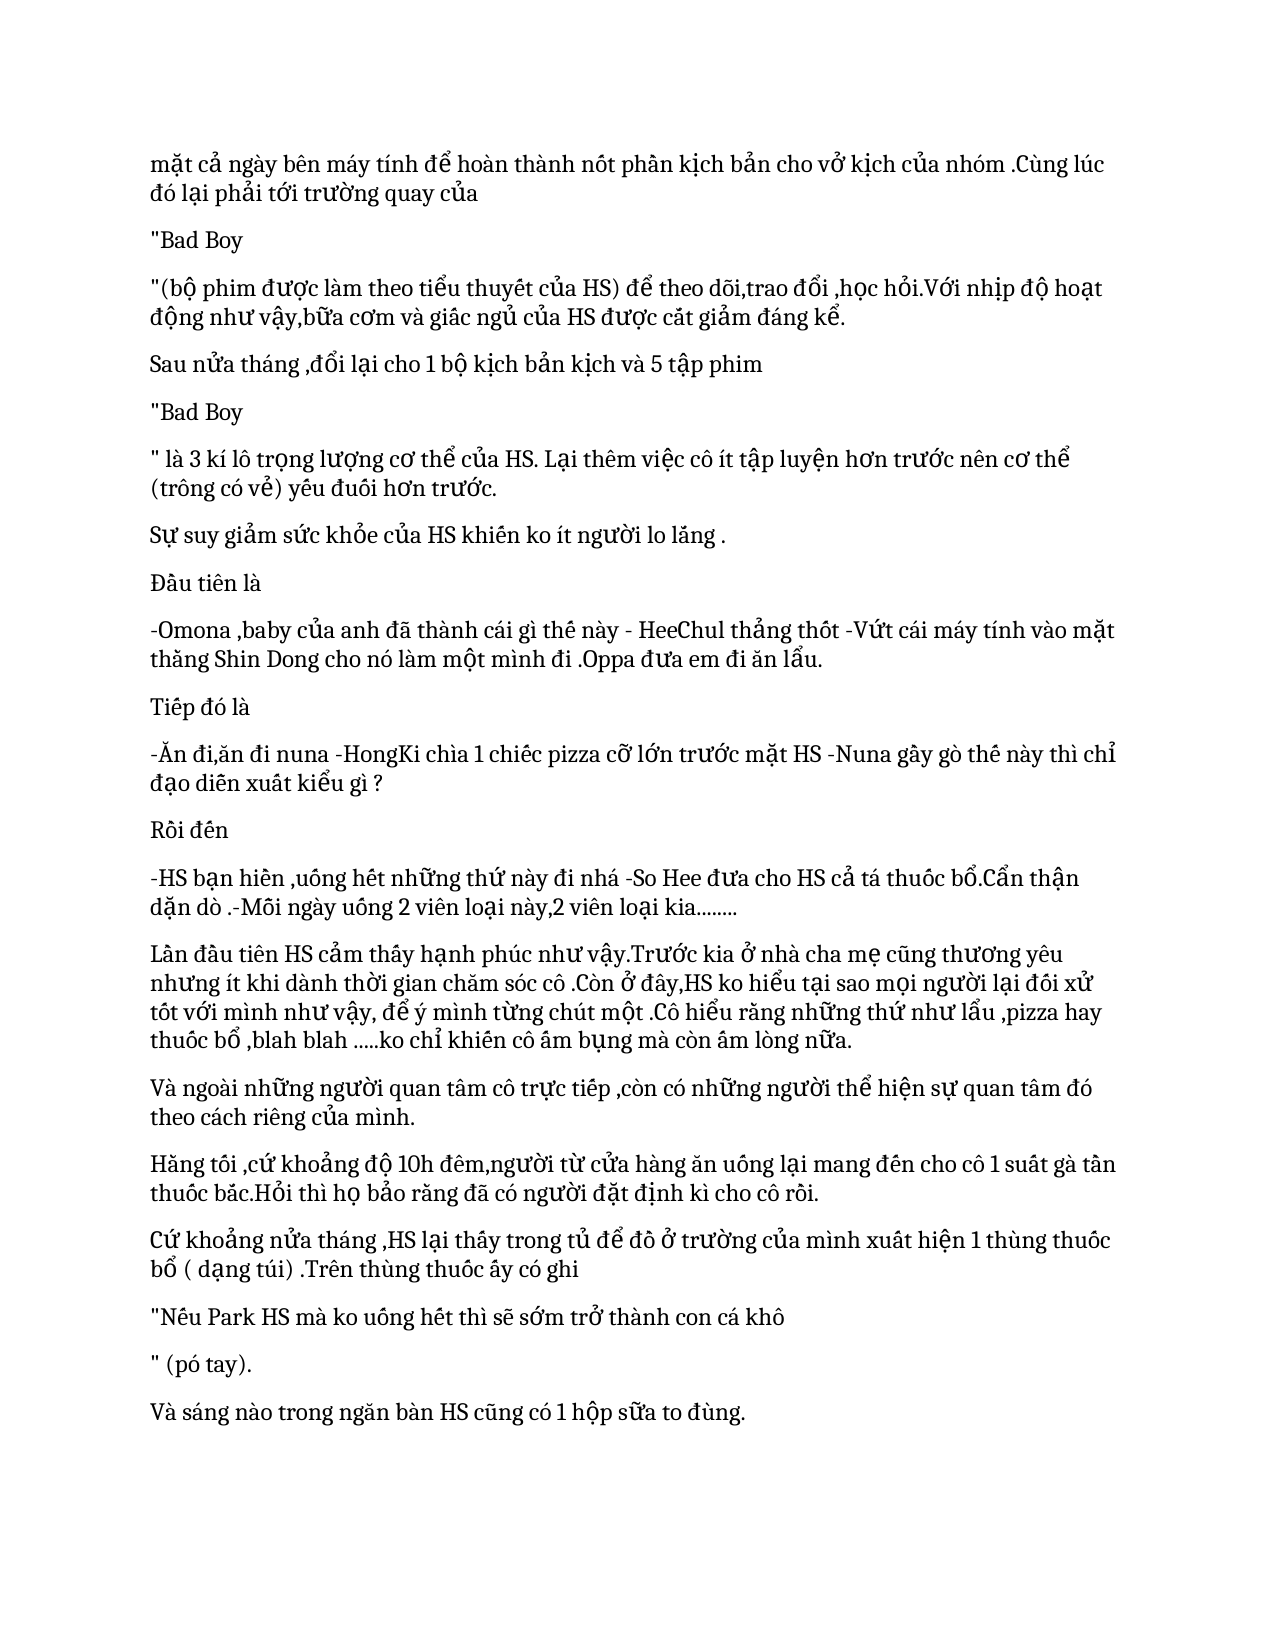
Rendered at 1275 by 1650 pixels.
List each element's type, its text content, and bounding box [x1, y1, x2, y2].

text Đầu tiên là [150, 569, 1125, 597]
text " là 3 kí lô trọng lượng cơ thể của HS. Lại thêm việc cô ít tập luyện hơn trước nên cơ thể (trông có vẻ) yếu đuối hơn trước. [150, 445, 1125, 502]
text Sự suy giảm sức khỏe của HS khiến ko ít người lo lắng . [150, 521, 1125, 550]
text " (pó tay). [150, 1350, 1125, 1379]
text -Omona ,baby của anh đã thành cái gì thế này - HeeChul thảng thốt -Vứt cái máy tính vào mặt thằng Shin Dong cho nó làm một mình đi .Oppa đưa em đi ăn lẩu. [150, 616, 1125, 674]
text Và sáng nào trong ngăn bàn HS cũng có 1 hộp sữa to đùng. [150, 1397, 1125, 1426]
text "Nếu Park HS mà ko uống hết thì sẽ sớm trở thành con cá khô [150, 1302, 1125, 1331]
text Và ngoài những người quan tâm cô trực tiếp ,còn có những người thể hiện sự quan tâm đó theo cách riêng của mình. [150, 1074, 1125, 1131]
text Rồi đến [150, 816, 1125, 845]
text "(bộ phim được làm theo tiểu thuyết của HS) để theo dõi,trao đổi ,học hỏi.Với nhịp độ hoạt động như vậy,bữa cơm và giấc ngủ của HS được cắt giảm đáng kể. [150, 274, 1125, 331]
text Cứ khoảng nửa tháng ,HS lại thấy trong tủ để đồ ở trường của mình xuất hiện 1 thùng thuốc bổ ( dạng túi) .Trên thùng thuốc ấy có ghi [150, 1226, 1125, 1284]
text Tiếp đó là [150, 692, 1125, 721]
text Sau nửa tháng ,đổi lại cho 1 bộ kịch bản kịch và 5 tập phim [150, 350, 1125, 379]
text "Bad Boy [150, 397, 1125, 426]
text "Bad Boy [150, 226, 1125, 255]
text Lần đầu tiên HS cảm thấy hạnh phúc như vậy.Trước kia ở nhà cha mẹ cũng thương yêu nhưng ít khi dành thời gian chăm sóc cô .Còn ở đây,HS ko hiểu tại sao mọi người lại đối xử tốt với mình như vậy, để ý mình từng chút một .Cô hiểu rằng những thứ như lẩu ,pizza hay thuốc bổ ,blah blah .....ko chỉ khiến cô ấm bụng mà còn ấm lòng nữa. [150, 940, 1125, 1055]
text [150, 150, 1125, 207]
text -Ăn đi,ăn đi nuna -HongKi chìa 1 chiếc pizza cỡ lớn trước mặt HS -Nuna gầy gò thế này thì chỉ đạo diễn xuất kiểu gì ? [150, 740, 1125, 797]
text -HS bạn hiền ,uống hết những thứ này đi nhá -So Hee đưa cho HS cả tá thuốc bổ.Cẩn thận dặn dò .-Mỗi ngày uống 2 viên loại này,2 viên loại kia........ [150, 864, 1125, 921]
text Hằng tối ,cứ khoảng độ 10h đêm,người từ cửa hàng ăn uống lại mang đến cho cô 1 suất gà tần thuốc bắc.Hỏi thì họ bảo rằng đã có người đặt định kì cho cô rồi. [150, 1150, 1125, 1207]
